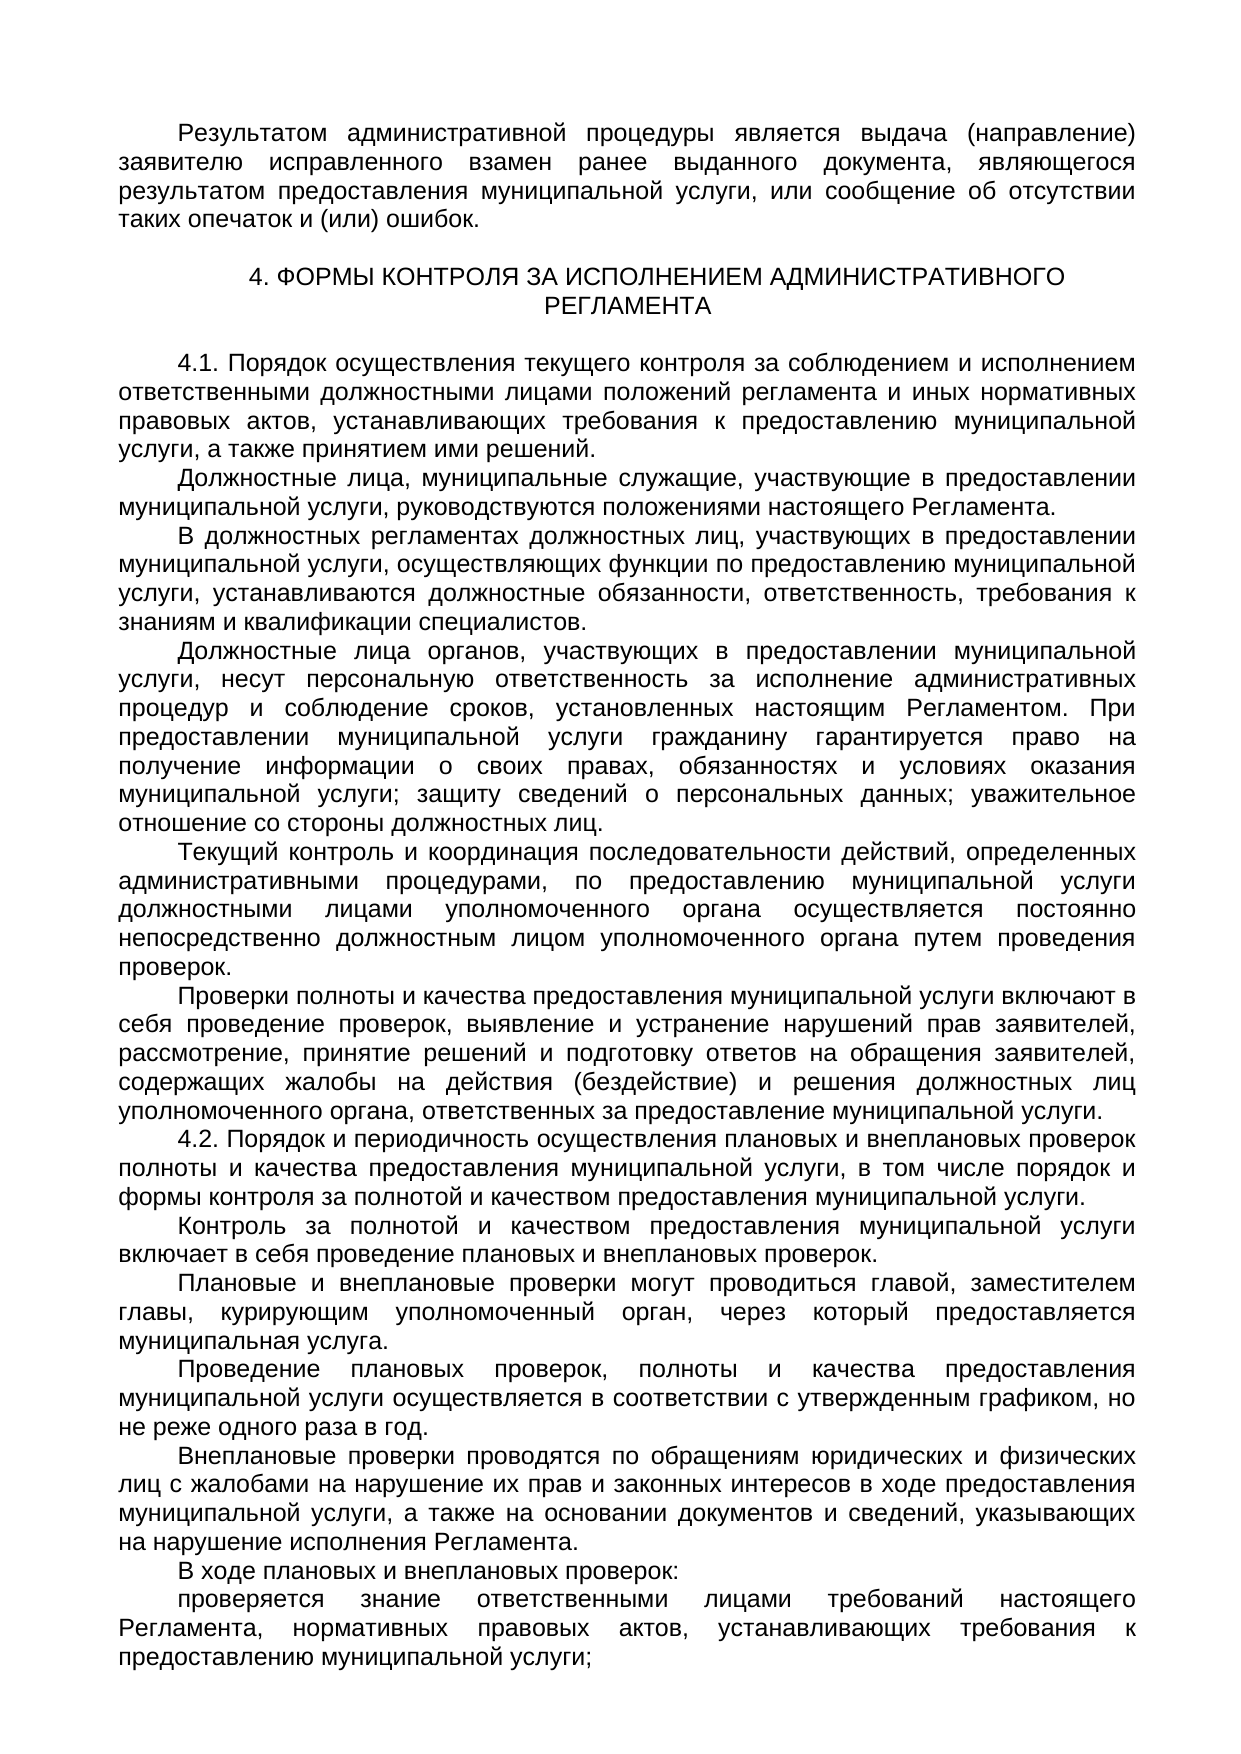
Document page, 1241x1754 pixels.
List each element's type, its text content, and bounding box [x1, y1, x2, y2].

text В должностных регламентах должностных лиц, участвующих в предоставлении муниципальной услуги, осуществляющих функции по предоставлению муниципальной услуги, устанавливаются должностные обязанности, ответственность, требования к знаниям и квалификации специалистов. [118, 521, 1137, 636]
text проверяется знание ответственными лицами требований настоящего Регламента, нормативных правовых актов, устанавливающих требования к предоставлению муниципальной услуги; [118, 1584, 1137, 1671]
text Результатом административной процедуры является выдача (направление) заявителю исправленного взамен ранее выданного документа, являющегося результатом предоставления муниципальной услуги, или сообщение об отсутствии таких опечаток и (или) ошибок. [118, 118, 1137, 233]
text 4. ФОРМЫ КОНТРОЛЯ ЗА ИСПОЛНЕНИЕМ АДМИНИСТРАТИВНОГО РЕГЛАМЕНТА [118, 262, 1137, 319]
text 4.2. Порядок и периодичность осуществления плановых и внеплановых проверок полноты и качества предоставления муниципальной услуги, в том числе порядок и формы контроля за полнотой и качеством предоставления муниципальной услуги. [118, 1124, 1137, 1211]
text Внеплановые проверки проводятся по обращениям юридических и физических лиц с жалобами на нарушение их прав и законных интересов в ходе предоставления муниципальной услуги, а также на основании документов и сведений, указывающих на нарушение исполнения Регламента. [118, 1441, 1137, 1556]
text Должностные лица, муниципальные служащие, участвующие в предоставлении муниципальной услуги, руководствуются положениями настоящего Регламента. [118, 463, 1137, 521]
text Текущий контроль и координация последовательности действий, определенных административными процедурами, по предоставлению муниципальной услуги должностными лицами уполномоченного органа осуществляется постоянно непосредственно должностным лицом уполномоченного органа путем проведения проверок. [118, 837, 1137, 981]
text Должностные лица органов, участвующих в предоставлении муниципальной услуги, несут персональную ответственность за исполнение административных процедур и соблюдение сроков, установленных настоящим Регламентом. При предоставлении муниципальной услуги гражданину гарантируется право на получение информации о своих правах, обязанностях и условиях оказания муниципальной услуги; защиту сведений о персональных данных; уважительное отношение со стороны должностных лиц. [118, 636, 1137, 837]
text Проведение плановых проверок, полноты и качества предоставления муниципальной услуги осуществляется в соответствии с утвержденным графиком, но не реже одного раза в год. [118, 1354, 1137, 1441]
text Контроль за полнотой и качеством предоставления муниципальной услуги включает в себя проведение плановых и внеплановых проверок. [118, 1211, 1137, 1268]
text Плановые и внеплановые проверки могут проводиться главой, заместителем главы, курирующим уполномоченный орган, через который предоставляется муниципальная услуга. [118, 1268, 1137, 1354]
text Проверки полноты и качества предоставления муниципальной услуги включают в себя проведение проверок, выявление и устранение нарушений прав заявителей, рассмотрение, принятие решений и подготовку ответов на обращения заявителей, содержащих жалобы на действия (бездействие) и решения должностных лиц уполномоченного органа, ответственных за предоставление муниципальной услуги. [118, 981, 1137, 1124]
text В ходе плановых и внеплановых проверок: [118, 1556, 1137, 1584]
text 4.1. Порядок осуществления текущего контроля за соблюдением и исполнением ответственными должностными лицами положений регламента и иных нормативных правовых актов, устанавливающих требования к предоставлению муниципальной услуги, а также принятием ими решений. [118, 348, 1137, 463]
